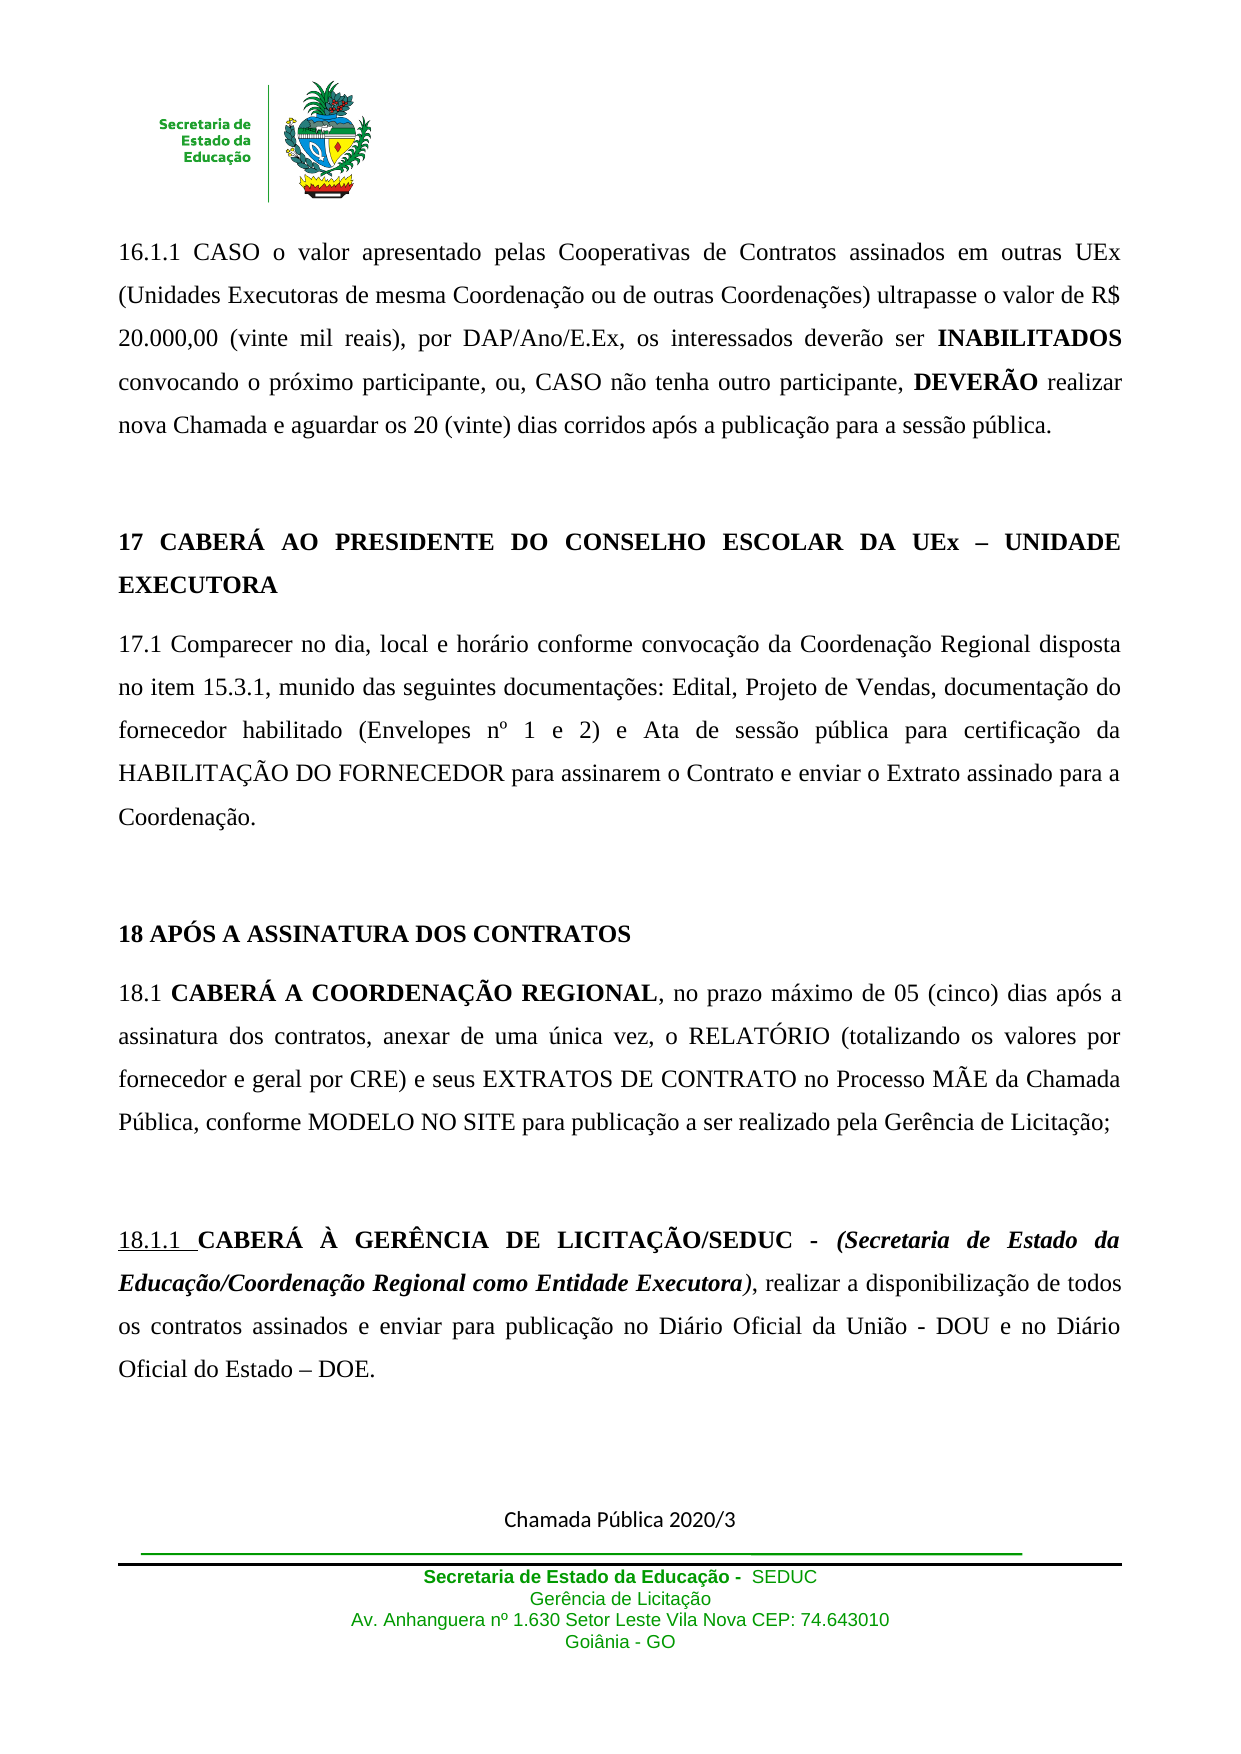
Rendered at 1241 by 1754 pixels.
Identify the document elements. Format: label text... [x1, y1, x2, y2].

text 16.1.1 CASO o valor apresentado pelas Cooperativas de Contratos assinados em outras UEx (Unidades Executoras de mesma Coordenação ou de outras Coordenações) ultrapasse o valor de R$ 20.000,00 (vinte mil reais), por DAP/Ano/E.Ex, os interessados deverão ser INABILITADOS convocando o próximo participante, ou, CASO não tenha outro participante, DEVERÃO realizar nova Chamada e aguardar os 20 (vinte) dias corridos após a publicação para a sessão pública. [118, 237, 1122, 438]
text 18.1.1 CABERÁ À GERÊNCIA DE LICITAÇÃO/SEDUC - (Secretaria de Estado da Educação/Coordenação Regional como Entidade Executora), realizar a disponibilização de todos os contratos assinados e enviar para publicação no Diário Oficial da União - DOU e no Diário Oficial do Estado – DOE. [118, 1225, 1122, 1383]
text 18.1 CABERÁ A COORDENAÇÃO REGIONAL, no prazo máximo de 05 (cinco) dias após a assinatura dos contratos, anexar de uma única vez, o RELATÓRIO (totalizando os valores por fornecedor e geral por CRE) e seus EXTRATOS DE CONTRATO no Processo MÃE da Chamada Pública, conforme MODELO NO SITE para publicação a ser realizado pela Gerência de Licitação; [118, 978, 1122, 1136]
text 18 APÓS A ASSINATURA DOS CONTRATOS [118, 919, 1122, 948]
text 17 CABERÁ AO PRESIDENTE DO CONSELHO ESCOLAR DA UEx – UNIDADE EXECUTORA [118, 527, 1122, 599]
picture [118, 73, 412, 210]
text 17.1 Comparecer no dia, local e horário conforme convocação da Coordenação Regional disposta no item 15.3.1, munido das seguintes documentações: Edital, Projeto de Vendas, documentação do fornecedor habilitado (Envelopes nº 1 e 2) e Ata de sessão pública para certificação da HABILITAÇÃO DO FORNECEDOR para assinarem o Contrato e enviar o Extrato assinado para a Coordenação. [118, 629, 1122, 830]
